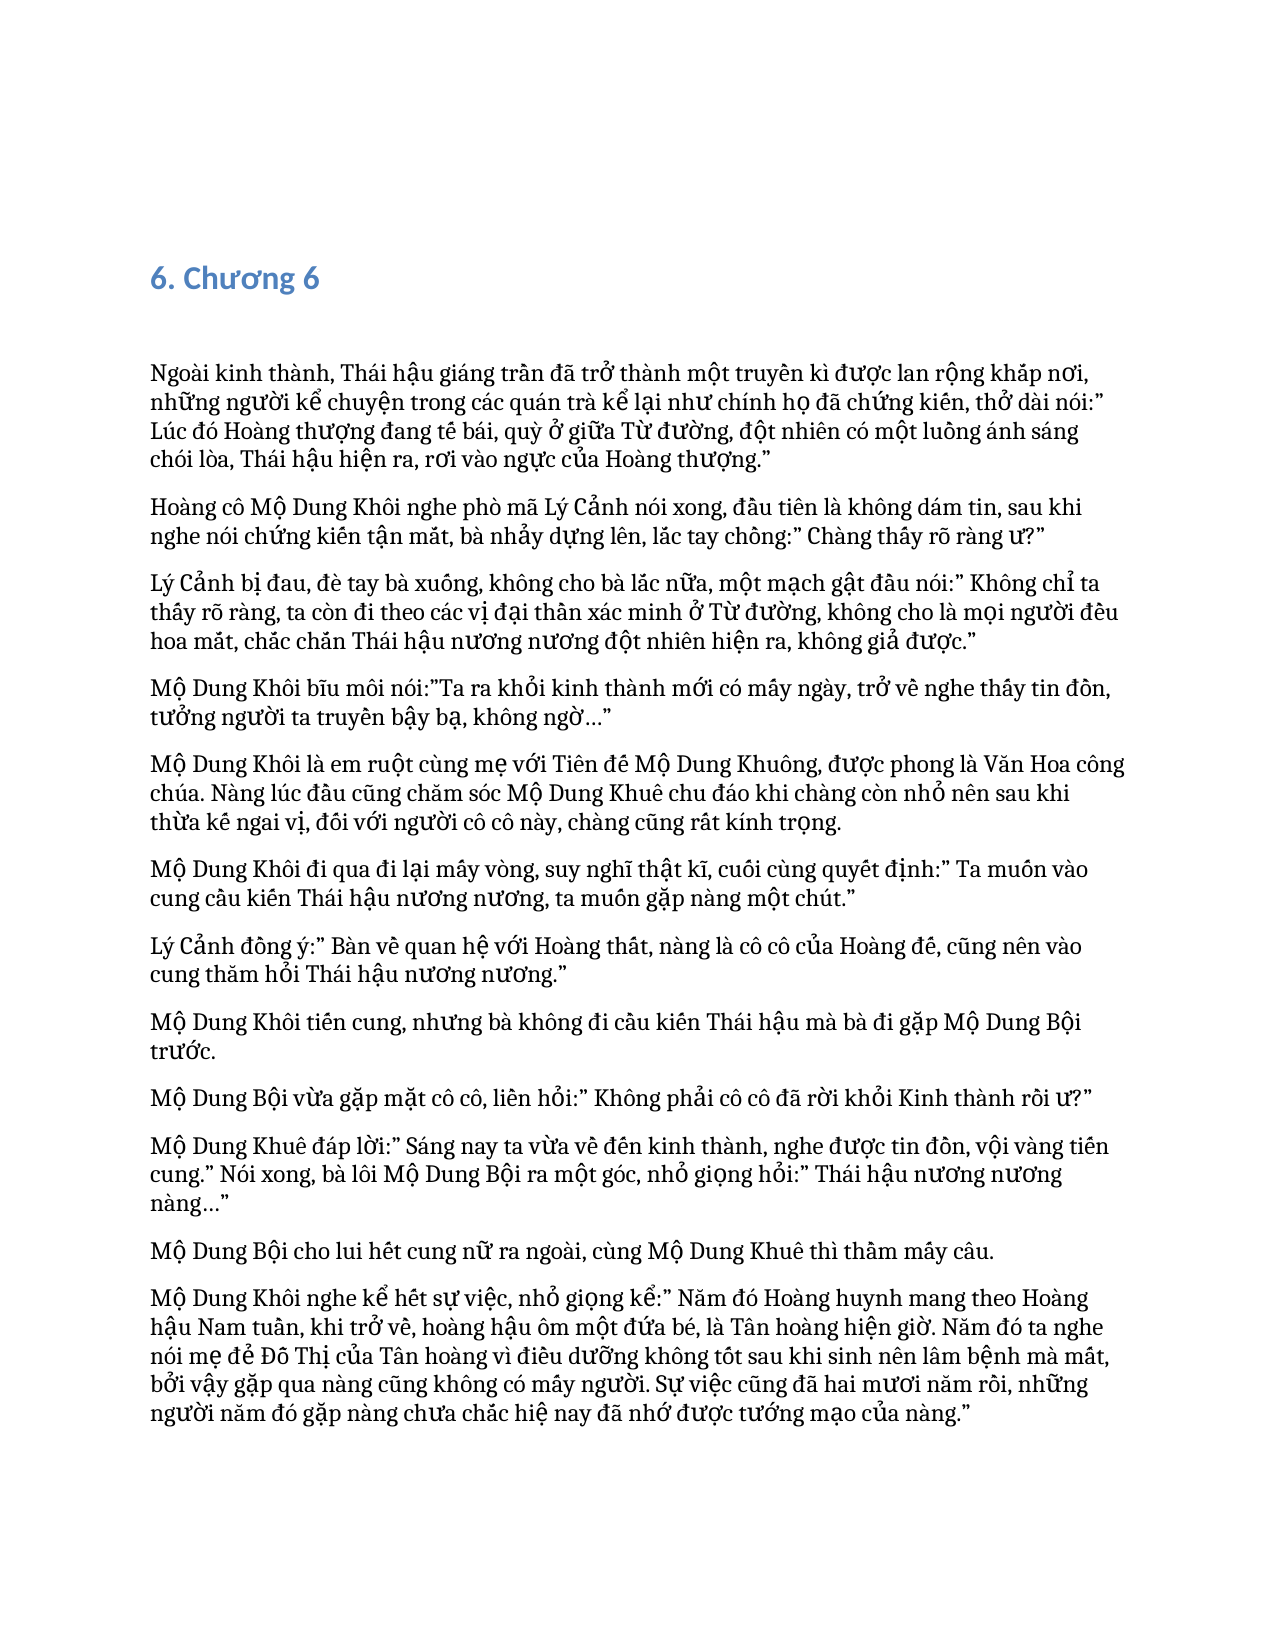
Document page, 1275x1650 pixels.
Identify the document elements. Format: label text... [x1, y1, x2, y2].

text Hoàng cô Mộ Dung Khôi nghe phò mã Lý Cảnh nói xong, đầu tiên là không dám tin, sau khi nghe nói chứng kiến tận mắt, bà nhảy dựng lên, lắc tay chồng:” Chàng thấy rõ ràng ư?” [150, 493, 1125, 550]
text Mộ Dung Bội vừa gặp mặt cô cô, liền hỏi:” Không phải cô cô đã rời khỏi Kinh thành rồi ư?” [150, 1084, 1125, 1113]
text Mộ Dung Khuê đáp lời:” Sáng nay ta vừa về đến kinh thành, nghe được tin đồn, vội vàng tiến cung.” Nói xong, bà lôi Mộ Dung Bội ra một góc, nhỏ giọng hỏi:” Thái hậu nương nương nàng…” [150, 1132, 1125, 1218]
text Mộ Dung Khôi tiến cung, nhưng bà không đi cầu kiến Thái hậu mà bà đi gặp Mộ Dung Bội trước. [150, 1008, 1125, 1065]
text Mộ Dung Khôi nghe kể hết sự việc, nhỏ giọng kể:” Năm đó Hoàng huynh mang theo Hoàng hậu Nam tuần, khi trở về, hoàng hậu ôm một đứa bé, là Tân hoàng hiện giờ. Năm đó ta nghe nói mẹ đẻ Đỗ Thị của Tân hoàng vì điều dưỡng không tốt sau khi sinh nên lâm bệnh mà mất, bởi vậy gặp qua nàng cũng không có mấy người. Sự việc cũng đã hai mươi năm rồi, những người năm đó gặp nàng chưa chắc hiệ nay đã nhớ được tướng mạo của nàng.” [150, 1284, 1125, 1428]
text Mộ Dung Khôi đi qua đi lại mấy vòng, suy nghĩ thật kĩ, cuối cùng quyết định:” Ta muốn vào cung cầu kiến Thái hậu nương nương, ta muốn gặp nàng một chút.” [150, 855, 1125, 913]
text Lý Cảnh bị đau, đè tay bà xuống, không cho bà lắc nữa, một mạch gật đầu nói:” Không chỉ ta thấy rõ ràng, ta còn đi theo các vị đại thần xác minh ở Từ đường, không cho là mọi người đều hoa mắt, chắc chắn Thái hậu nương nương đột nhiên hiện ra, không giả được.” [150, 569, 1125, 655]
subtitle 6. Chương 6 [150, 257, 1125, 298]
text Mộ Dung Khôi là em ruột cùng mẹ với Tiên đế Mộ Dung Khuông, được phong là Văn Hoa công chúa. Nàng lúc đầu cũng chăm sóc Mộ Dung Khuê chu đáo khi chàng còn nhỏ nên sau khi thừa kế ngai vị, đối với người cô cô này, chàng cũng rất kính trọng. [150, 750, 1125, 837]
text Lý Cảnh đồng ý:” Bàn về quan hệ với Hoàng thất, nàng là cô cô của Hoàng đế, cũng nên vào cung thăm hỏi Thái hậu nương nương.” [150, 932, 1125, 989]
text Ngoài kinh thành, Thái hậu giáng trần đã trở thành một truyền kì được lan rộng khắp nơi, những người kể chuyện trong các quán trà kể lại như chính họ đã chứng kiến, thở dài nói:” Lúc đó Hoàng thượng đang tế bái, quỳ ở giữa Từ đường, đột nhiên có một luồng ánh sáng chói lòa, Thái hậu hiện ra, rơi vào ngực của Hoàng thượng.” [150, 302, 1125, 474]
text Mộ Dung Bội cho lui hết cung nữ ra ngoài, cùng Mộ Dung Khuê thì thầm mấy câu. [150, 1237, 1125, 1265]
text Mộ Dung Khôi bĩu môi nói:”Ta ra khỏi kinh thành mới có mấy ngày, trở về nghe thấy tin đồn, tưởng người ta truyền bậy bạ, không ngờ…” [150, 674, 1125, 732]
